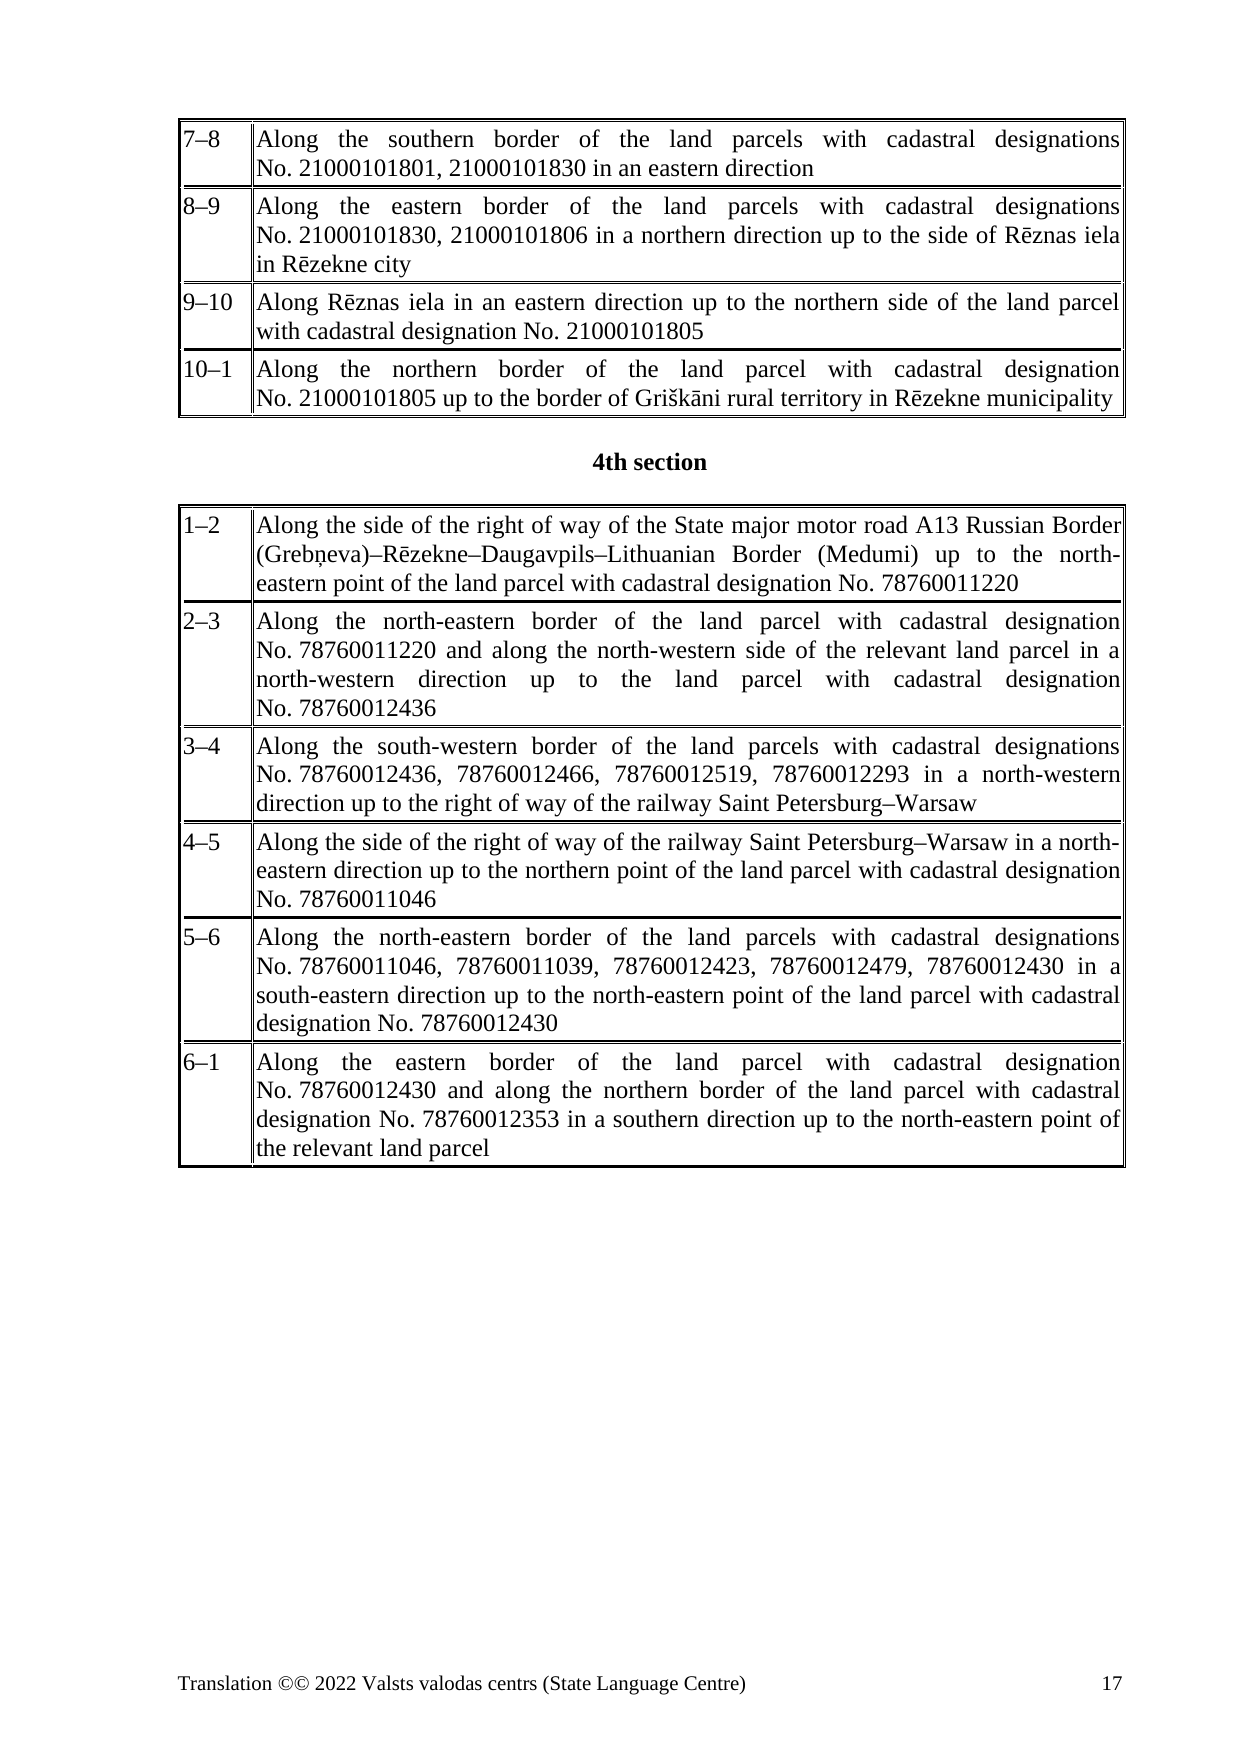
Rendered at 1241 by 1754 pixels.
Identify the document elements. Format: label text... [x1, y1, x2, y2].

table_cell 2–3 [181, 600, 251, 724]
table_cell 3–4 [181, 725, 251, 820]
table_cell 7–8 [181, 122, 253, 185]
table_cell 4–5 [181, 820, 251, 916]
table_cell Along Rēznas iela in an eastern direction up to the northern side of the land parcel with cadastral designation No. 21000101805 [253, 281, 1124, 348]
table_cell Along the side of the right of way of the railway Saint Petersburg–Warsaw in a north-eastern direction up to the northern point of the land parcel with cadastral designation No. 78760011046 [254, 820, 1123, 916]
table_cell Along the northern border of the land parcel with cadastral designation No. 21000101805 up to the border of Griškāni rural territory in Rēzekne municipality [253, 348, 1124, 415]
table_cell Along the south-western border of the land parcels with cadastral designations No. 78760012436, 78760012466, 78760012519, 78760012293 in a north-western direction up to the right of way of the railway Saint Petersburg–Warsaw [254, 725, 1123, 820]
text 4th section [177, 447, 1122, 476]
table_header Along the side of the right of way of the State major motor road A13 Russian Border (Grebņeva)–Rēzekne–Daugavpils–Lithuanian Border (Medumi) up to the north-eastern point of the land parcel with cadastral designation No. 78760011220 [253, 508, 1123, 600]
table_cell Along the southern border of the land parcels with cadastral designations No. 21000101801, 21000101830 in an eastern direction [253, 122, 1123, 185]
table_cell Along the north-eastern border of the land parcels with cadastral designations No. 78760011046, 78760011039, 78760012423, 78760012479, 78760012430 in a south-eastern direction up to the north-eastern point of the land parcel with cadastral designation No. 78760012430 [254, 916, 1123, 1040]
table_cell 10–1 [180, 348, 253, 415]
table_header 1–2 [181, 508, 253, 600]
table_cell 9–10 [180, 281, 253, 348]
table_cell 8–9 [181, 185, 251, 281]
table_cell Along the north-eastern border of the land parcel with cadastral designation No. 78760011220 and along the north-western side of the relevant land parcel in a north-western direction up to the land parcel with cadastral designation No. 78760012436 [254, 600, 1123, 724]
table_cell Along the eastern border of the land parcel with cadastral designation No. 78760012430 and along the northern border of the land parcel with cadastral designation No. 78760012353 in a southern direction up to the north-eastern point of the relevant land parcel [253, 1040, 1123, 1165]
table_cell 6–1 [181, 1040, 253, 1165]
table_cell Along the eastern border of the land parcels with cadastral designations No. 21000101830, 21000101806 in a northern direction up to the side of Rēznas iela in Rēzekne city [254, 185, 1123, 281]
table_cell 5–6 [181, 916, 251, 1040]
